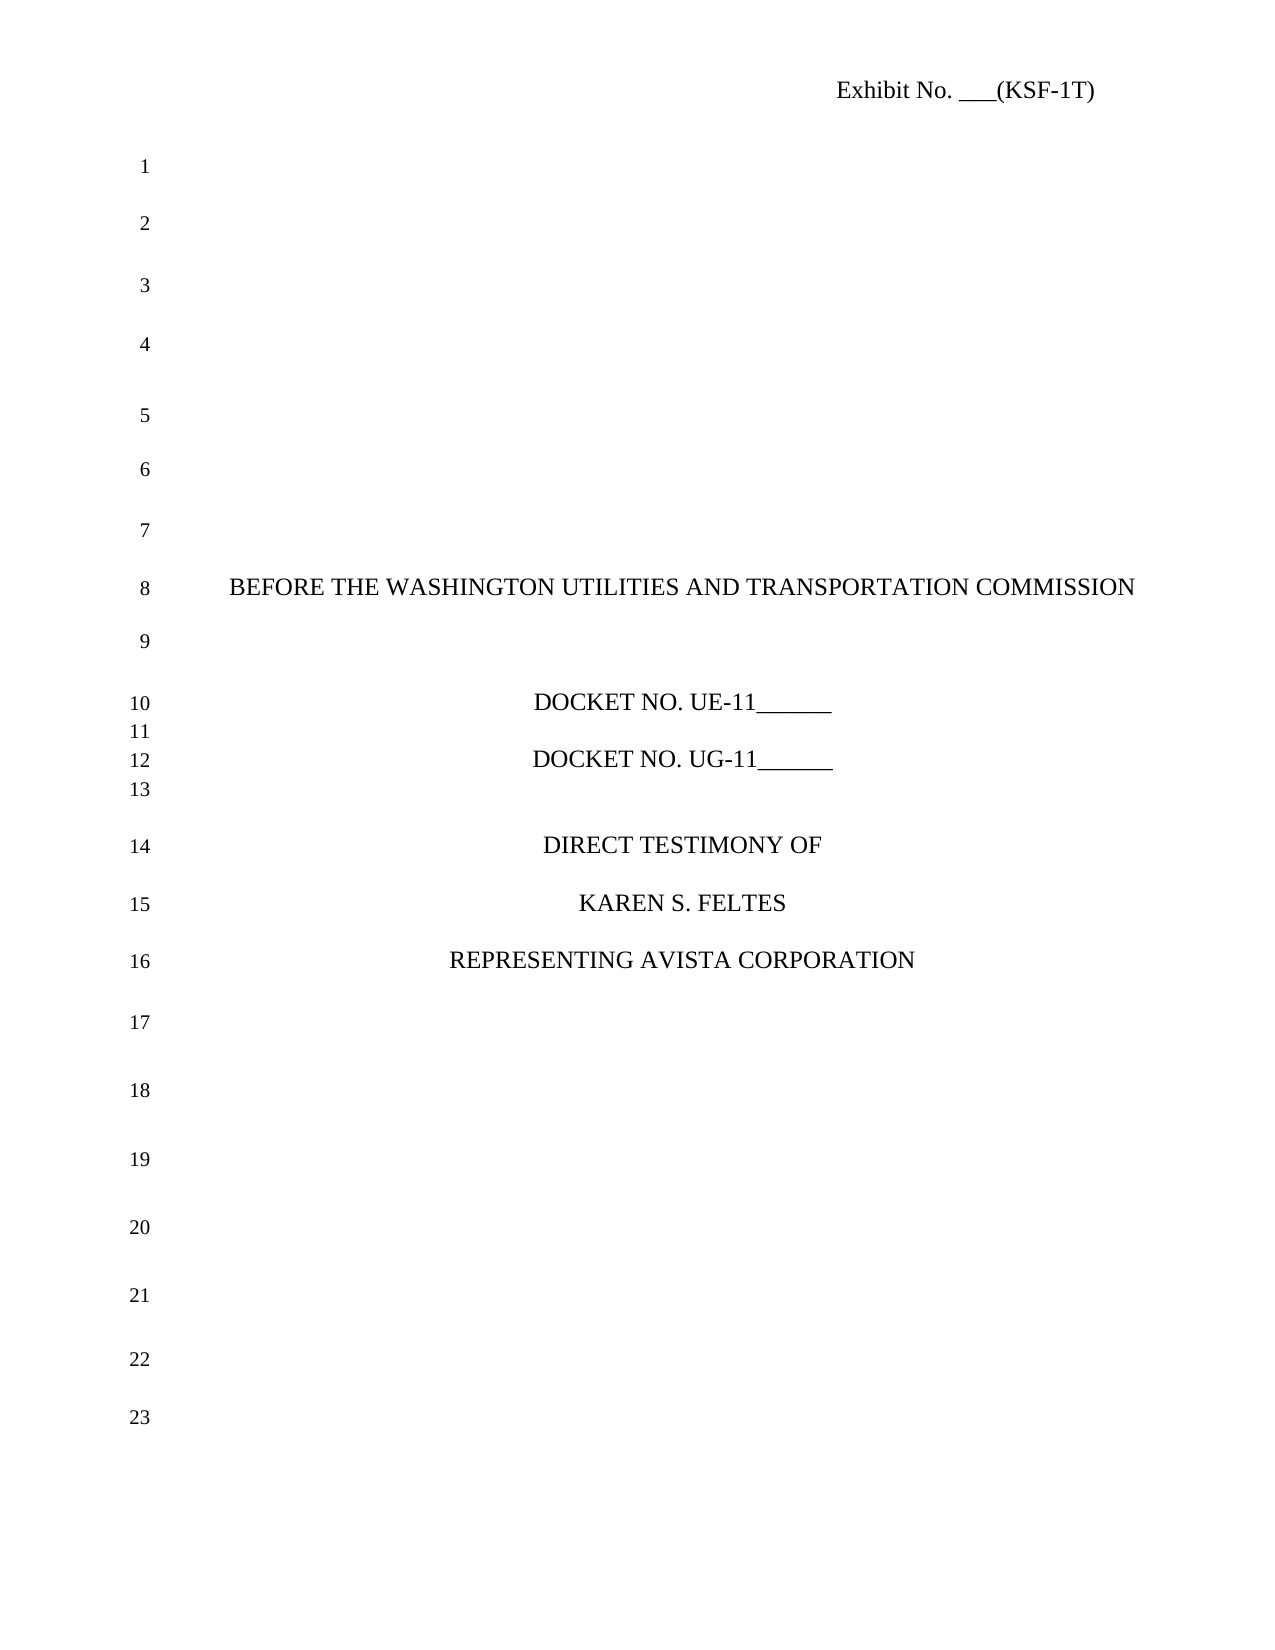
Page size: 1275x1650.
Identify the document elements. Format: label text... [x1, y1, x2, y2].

text DOCKET NO. UE-11______ [195, 687, 1170, 715]
text BEFORE THE UTILITIES AND TRANSPORTATION COMMISSION [195, 572, 1170, 600]
text REPRESENTING AVISTA CORPORATION [195, 945, 1170, 974]
text DIRECT TESTIMONY OF [195, 830, 1170, 859]
text KAREN S. FELTES [195, 888, 1170, 917]
text DOCKET NO. UG-11______ [195, 744, 1170, 773]
